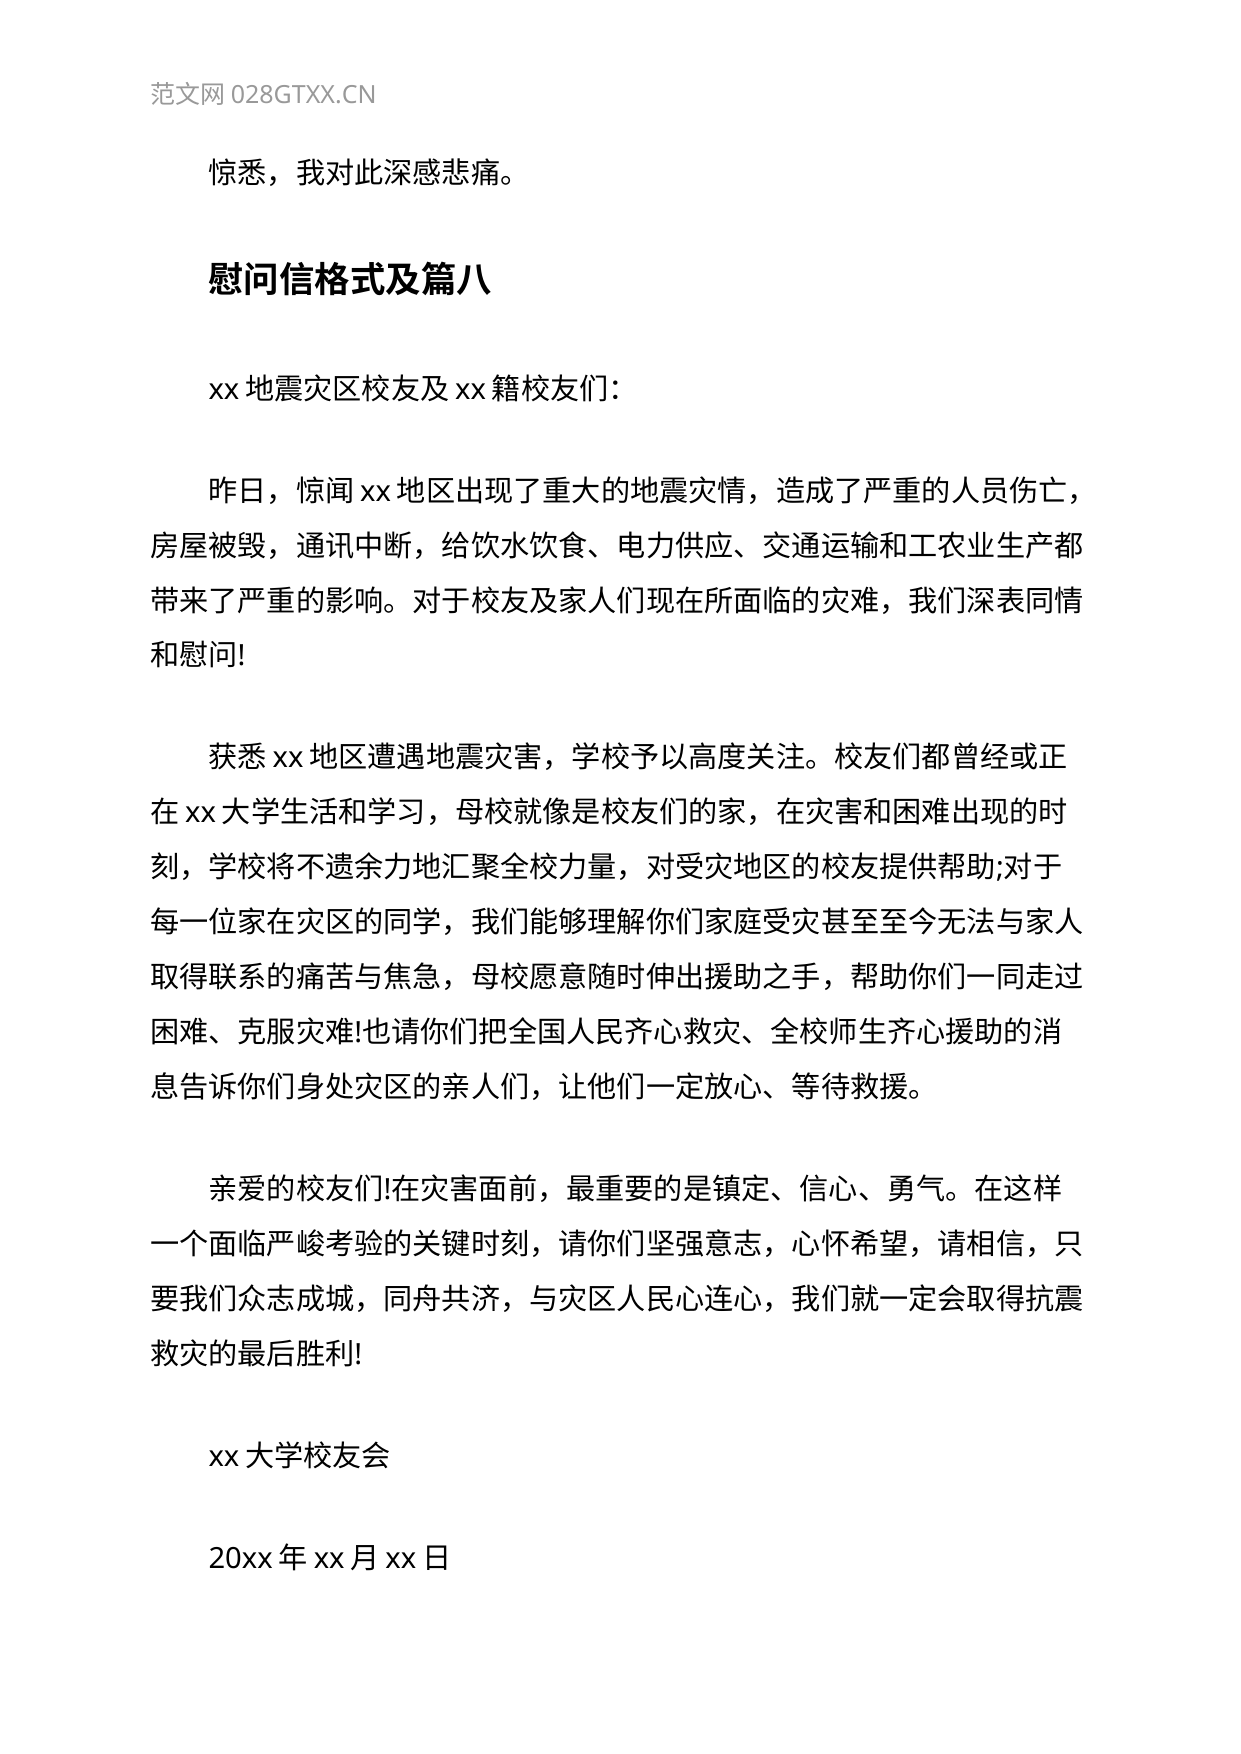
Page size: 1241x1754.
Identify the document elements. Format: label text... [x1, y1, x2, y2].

text 慰问信格式及篇八 [150, 252, 1090, 303]
text xx大学校友会 [150, 1432, 1090, 1475]
text 亲爱的校友们!在灾害面前，最重要的是镇定、信心、勇气。在这样一个面临严峻考验的关键时刻，请你们坚强意志，心怀希望，请相信，只要我们众志成城，同舟共济，与灾区人民心连心，我们就一定会取得抗震救灾的最后胜利! [150, 1166, 1090, 1373]
text 昨日，惊闻xx地区出现了重大的地震灾情，造成了严重的人员伤亡，房屋被毁，通讯中断，给饮水饮食、电力供应、交通运输和工农业生产都带来了严重的影响。对于校友及家人们现在所面临的灾难，我们深表同情和慰问! [150, 467, 1090, 674]
text 20xx年xx月xx日 [150, 1534, 1090, 1577]
text 获悉xx地区遭遇地震灾害，学校予以高度关注。校友们都曾经或正在xx大学生活和学习，母校就像是校友们的家，在灾害和困难出现的时刻，学校将不遗余力地汇聚全校力量，对受灾地区的校友提供帮助;对于每一位家在灾区的同学，我们能够理解你们家庭受灾甚至至今无法与家人取得联系的痛苦与焦急，母校愿意随时伸出援助之手，帮助你们一同走过困难、克服灾难!也请你们把全国人民齐心救灾、全校师生齐心援助的消息告诉你们身处灾区的亲人们，让他们一定放心、等待救援。 [150, 734, 1090, 1106]
text xx地震灾区校友及xx籍校友们： [150, 365, 1090, 408]
text 惊悉，我对此深感悲痛。 [150, 150, 1090, 192]
